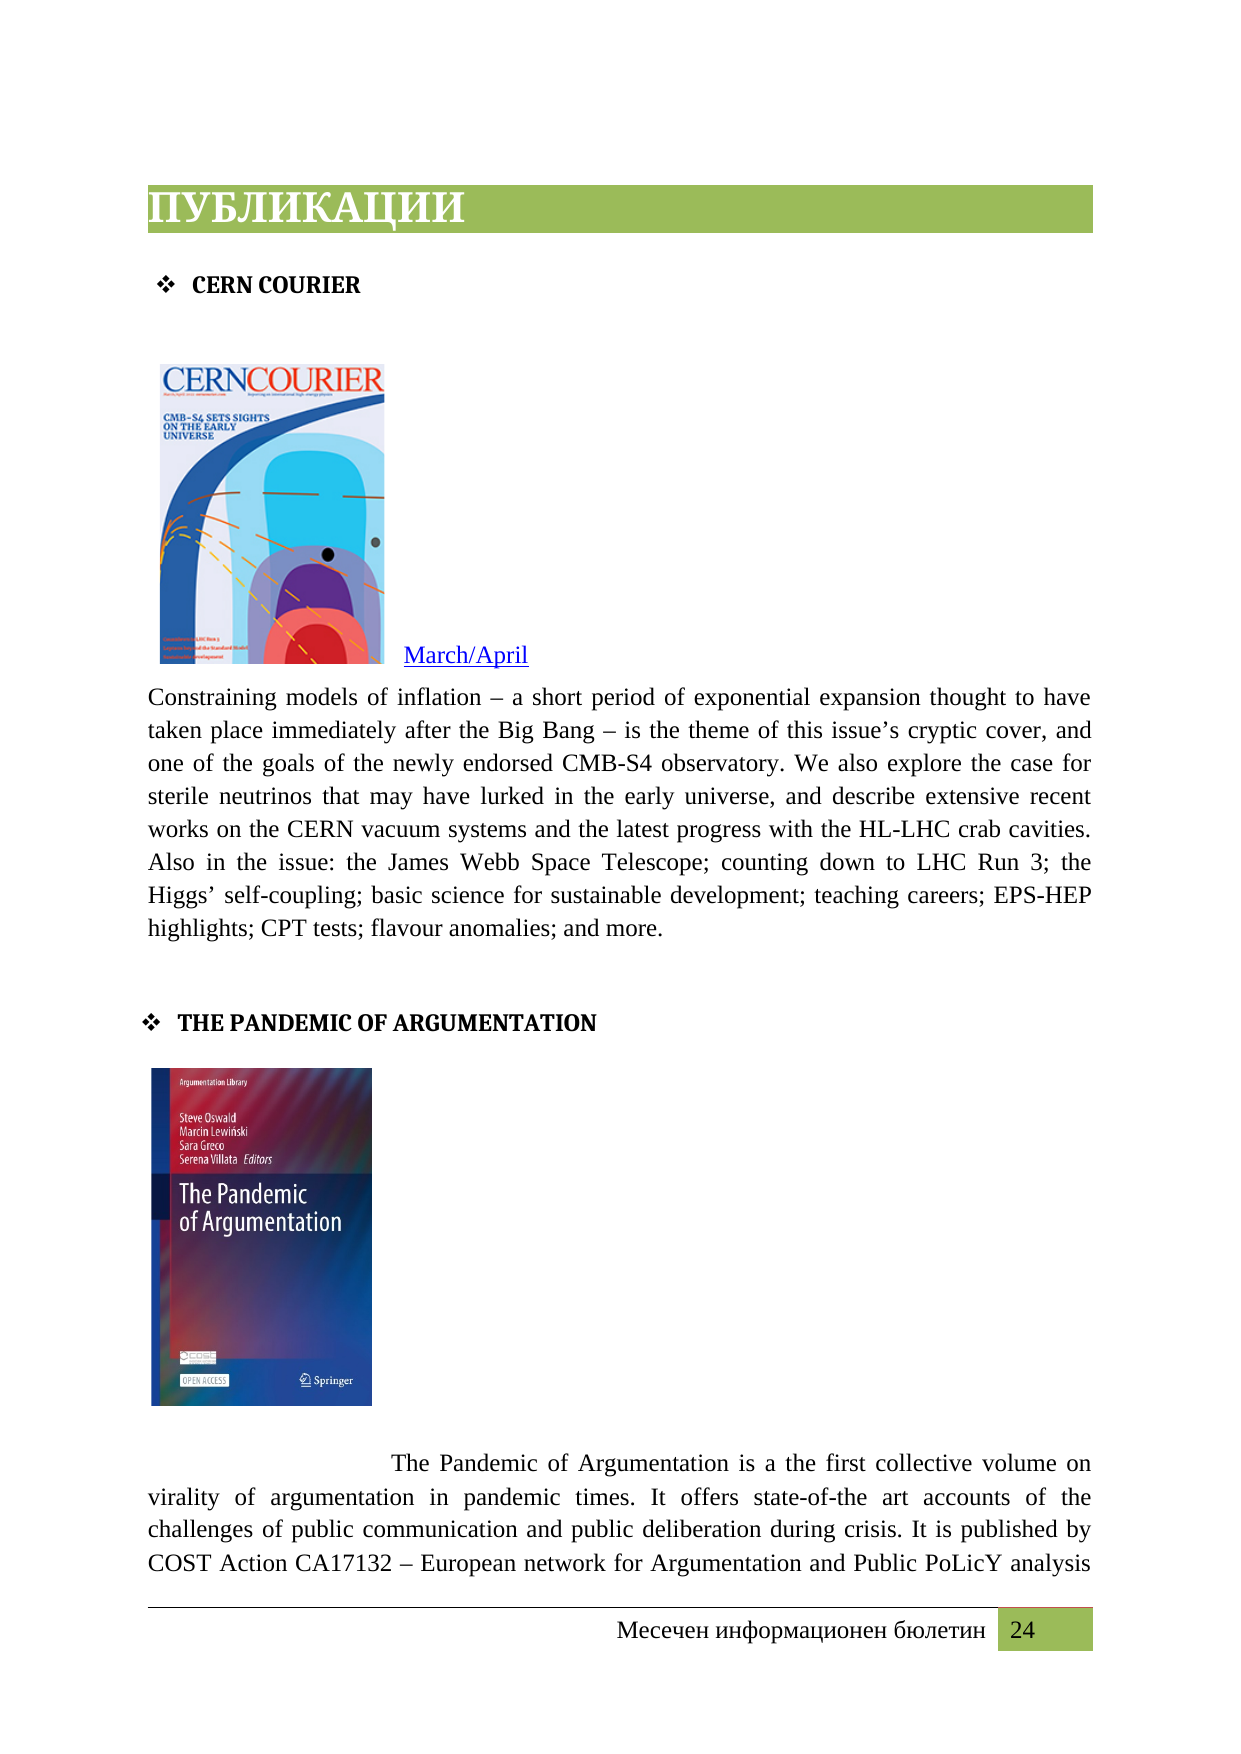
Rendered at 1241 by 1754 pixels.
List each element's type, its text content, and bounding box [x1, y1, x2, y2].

text March/April [148, 641, 1093, 669]
subtitle The Pandemic of Argumentation [140, 1008, 1093, 1037]
text Constraining models of inflation – a short period of exponential expansion thought to have taken place immediately after the Big Bang – is the theme of this issue’s cryptic cover, and one of the goals of the newly endorsed CMB-S4 observatory. We also explore the case for sterile neutrinos that may have lurked in the early universe, and describe extensive recent works on the CERN vacuum systems and the latest progress with the HL-LHC crab cavities. Also in the issue: the James Webb Space Telescope; counting down to LHC Run 3; the Higgs’ self-coupling; basic science for sustainable development; teaching careers; EPS-HEP highlights; CPT tests; flavour anomalies; and more. [148, 682, 1093, 942]
text ПУБЛИКАЦИИ [148, 185, 1093, 233]
picture [150, 1068, 372, 1403]
picture [159, 364, 385, 664]
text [148, 1448, 1093, 1576]
subtitle CERN Courier [154, 271, 1093, 299]
